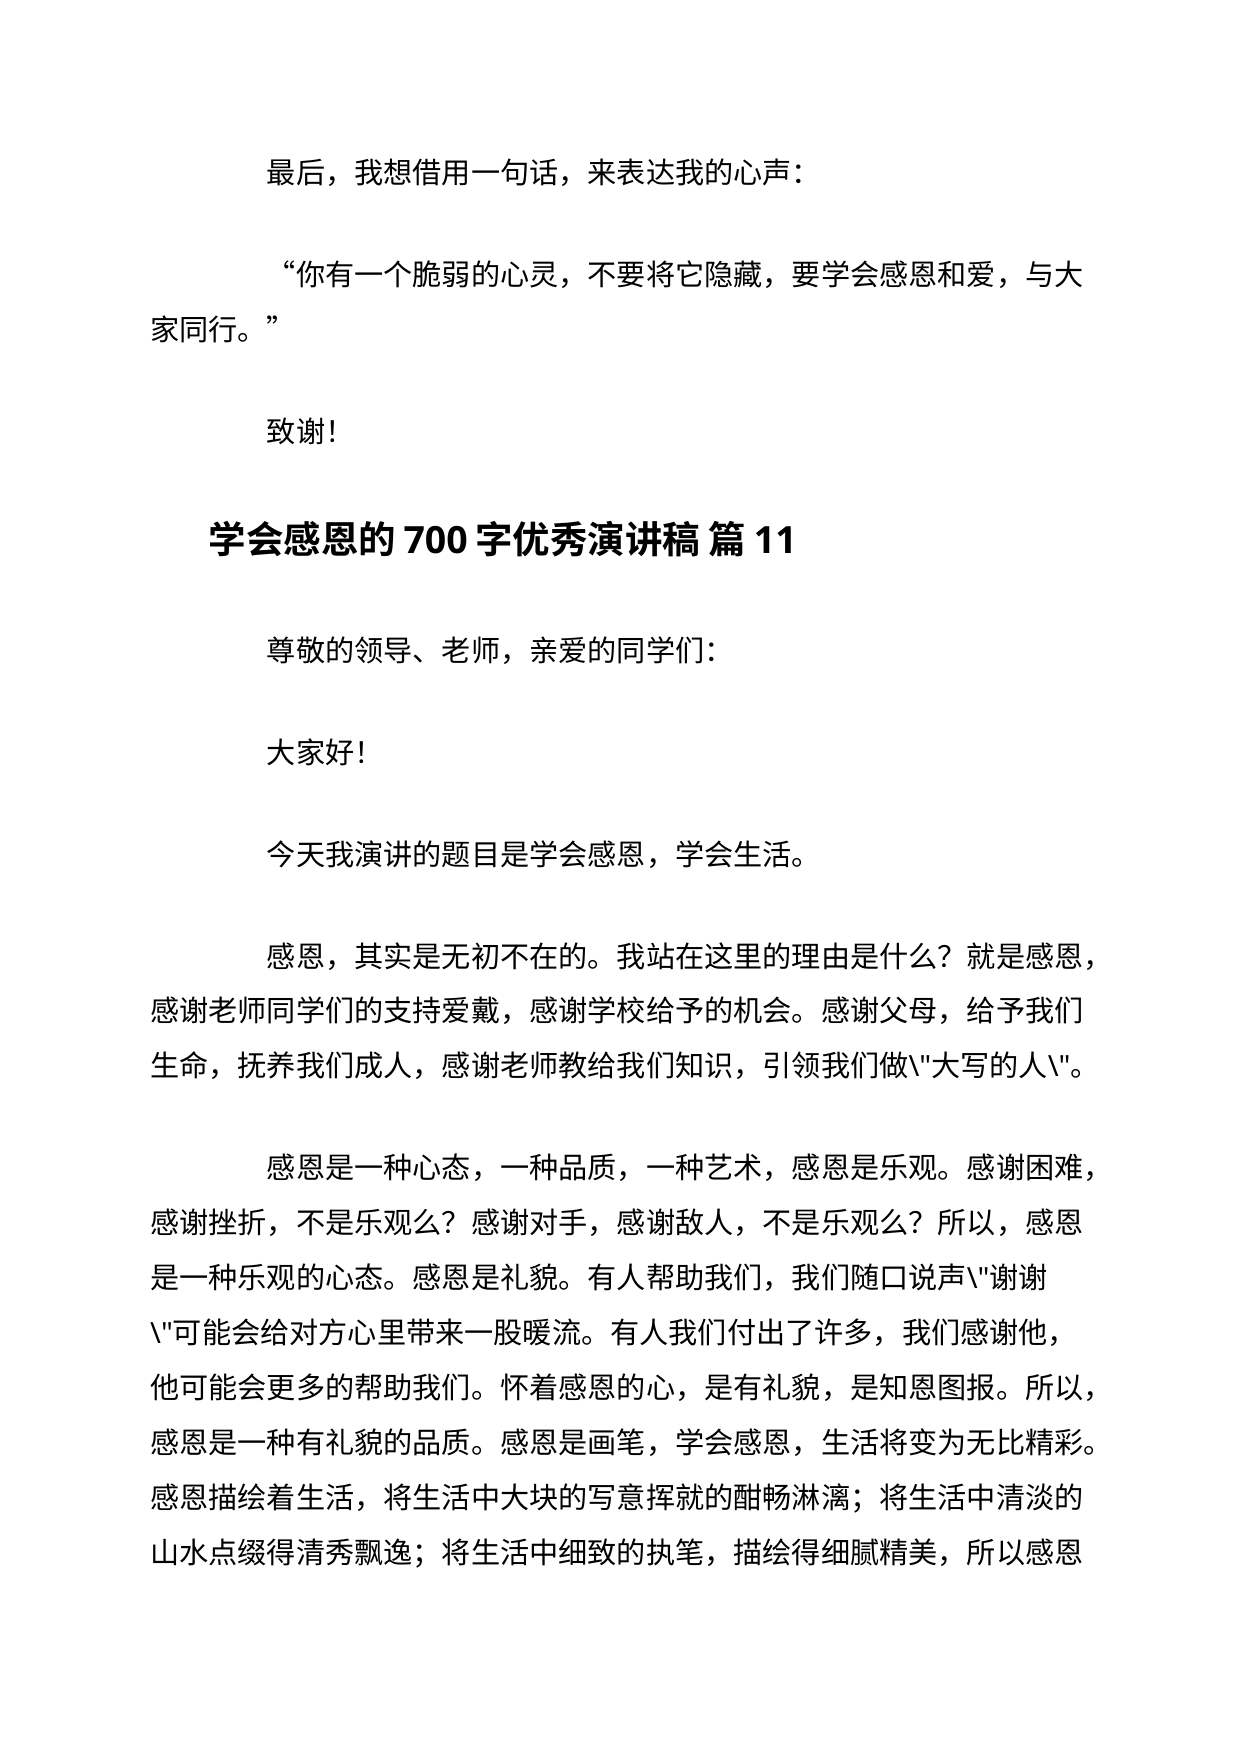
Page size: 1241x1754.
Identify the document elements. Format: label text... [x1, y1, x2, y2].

text “你有一个脆弱的心灵，不要将它隐藏，要学会感恩和爱，与大家同行。” [150, 252, 1090, 349]
text 最后，我想借用一句话，来表达我的心声： [150, 150, 1090, 192]
text 学会感恩的700字优秀演讲稿 篇11 [150, 510, 1090, 565]
text 大家好！ [150, 729, 1090, 772]
text 致谢！ [150, 408, 1090, 451]
text 尊敬的领导、老师，亲爱的同学们： [150, 628, 1090, 670]
text 今天我演讲的题目是学会感恩，学会生活。 [150, 831, 1090, 874]
text 感恩，其实是无初不在的。我站在这里的理由是什么？就是感恩，感谢老师同学们的支持爱戴，感谢学校给予的机会。感谢父母，给予我们生命，抚养我们成人，感谢老师教给我们知识，引领我们做\"大写的人\"。 [150, 933, 1090, 1085]
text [150, 1145, 1090, 1572]
